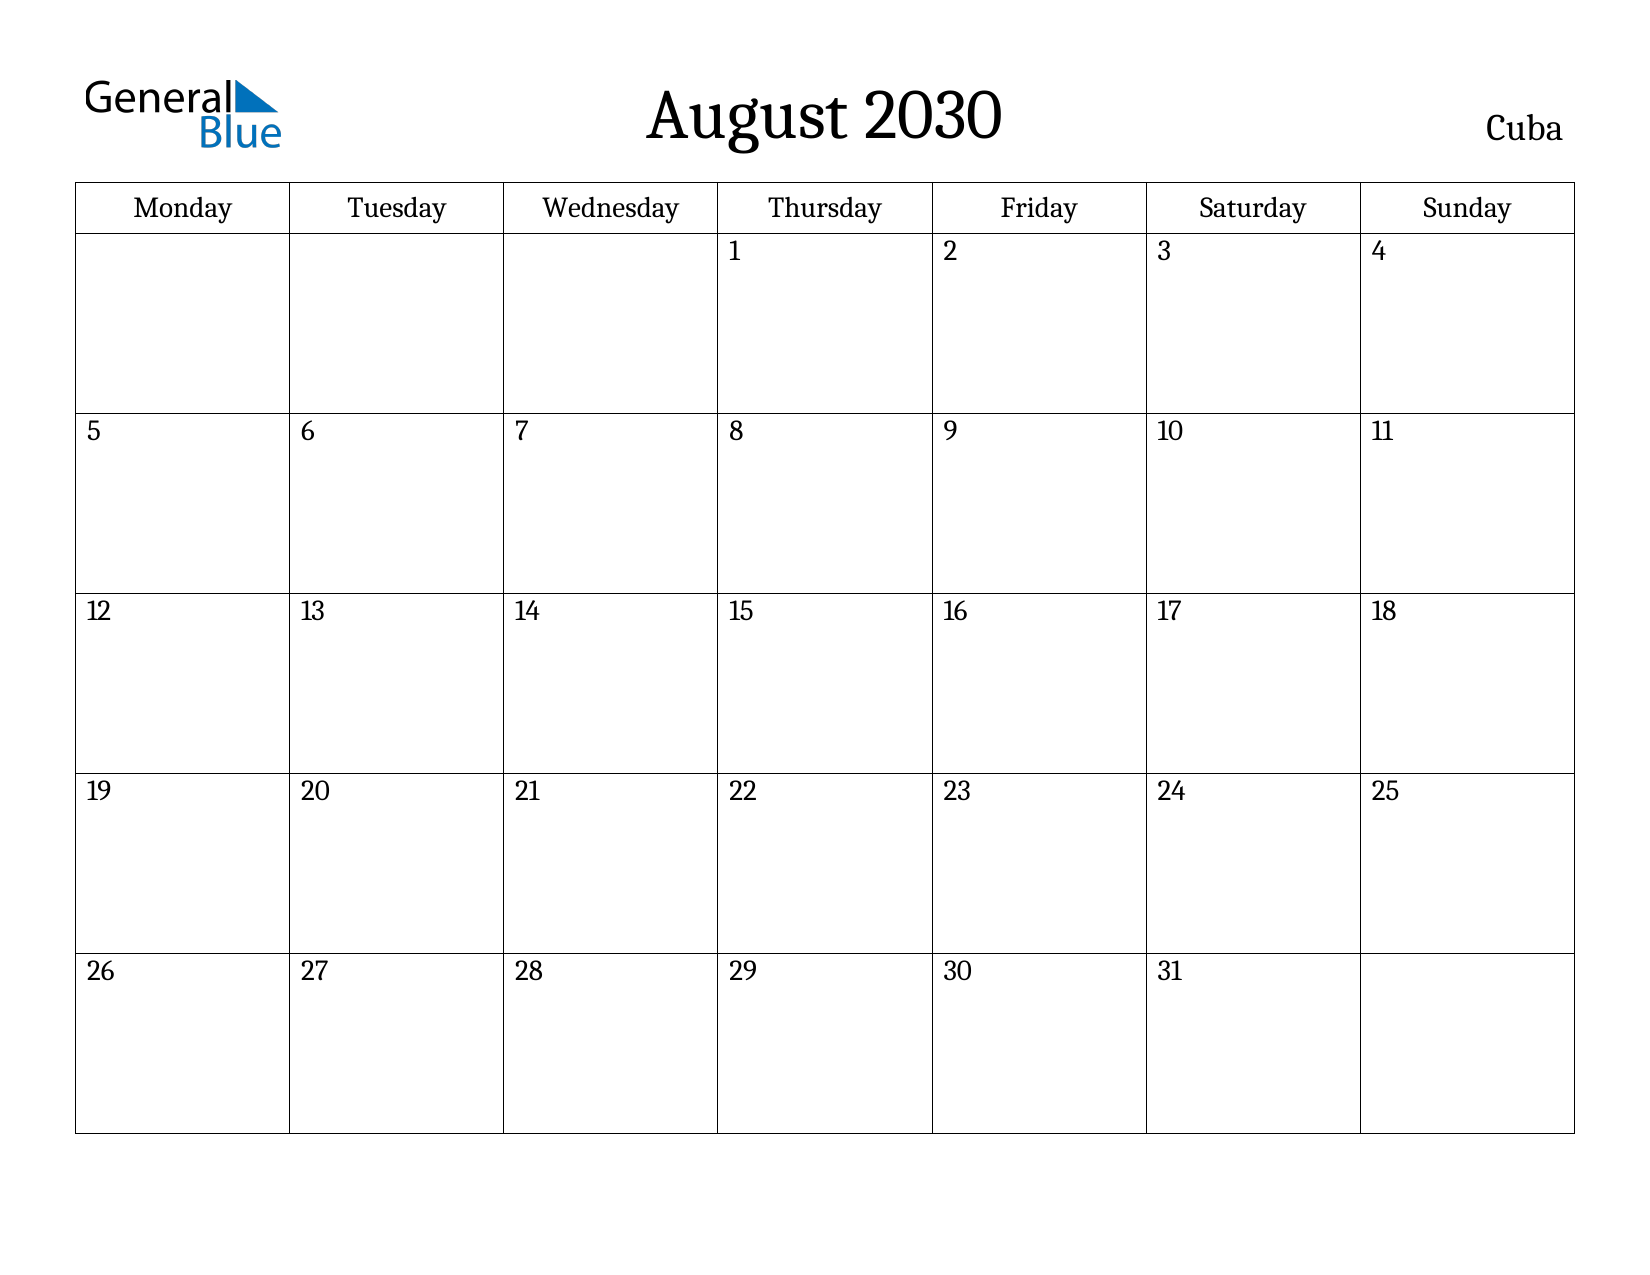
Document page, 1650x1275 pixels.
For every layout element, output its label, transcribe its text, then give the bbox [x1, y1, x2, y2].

table_cell [1361, 627, 1574, 773]
table_cell [504, 808, 717, 953]
table_cell [1147, 808, 1360, 953]
table_cell 24 [1147, 774, 1360, 807]
table_cell Thursday [718, 183, 932, 233]
table_cell 1 [718, 234, 932, 267]
table_cell [718, 988, 932, 1133]
table_cell [290, 267, 503, 413]
table_cell 29 [718, 954, 932, 987]
table_cell 23 [933, 774, 1146, 807]
table_cell [290, 234, 503, 267]
table_cell 4 [1361, 234, 1574, 267]
table_header Cuba [1146, 75, 1574, 182]
table_cell 17 [1147, 594, 1360, 627]
table_cell 5 [76, 414, 289, 447]
table_cell 8 [718, 414, 932, 447]
table_cell 15 [718, 594, 932, 627]
table_cell [504, 988, 717, 1133]
table_cell 12 [76, 594, 289, 627]
table_cell 30 [933, 954, 1146, 987]
table_cell [76, 808, 289, 953]
table_cell [933, 627, 1146, 773]
table_cell Wednesday [504, 183, 717, 233]
table_cell 31 [1147, 954, 1360, 987]
table_cell [1361, 954, 1574, 987]
table_cell 26 [76, 954, 289, 987]
table_cell 20 [290, 774, 503, 807]
table_cell [290, 448, 503, 593]
table_cell [290, 988, 503, 1133]
table_cell 3 [1147, 234, 1360, 267]
table_cell [76, 448, 289, 593]
table_cell [76, 988, 289, 1133]
table_cell [290, 627, 503, 773]
table_cell 19 [76, 774, 289, 807]
table_cell 7 [504, 414, 717, 447]
table_cell 9 [933, 414, 1146, 447]
table_cell 13 [290, 594, 503, 627]
table_cell [76, 267, 289, 413]
table_cell [290, 808, 503, 953]
table_cell Friday [933, 183, 1146, 233]
table_cell 16 [933, 594, 1146, 627]
table_cell Saturday [1147, 183, 1360, 233]
table_cell [76, 627, 289, 773]
table_cell 18 [1361, 594, 1574, 627]
table_cell [504, 267, 717, 413]
table_cell [504, 234, 717, 267]
table_header [76, 75, 503, 182]
table_cell [1361, 448, 1574, 593]
table_cell 25 [1361, 774, 1574, 807]
table_cell [1147, 267, 1360, 413]
table_cell [76, 234, 289, 267]
table_cell [718, 448, 932, 593]
table_cell [1147, 627, 1360, 773]
table_cell [933, 267, 1146, 413]
table_cell [1147, 448, 1360, 593]
table_cell [1361, 267, 1574, 413]
table_cell 14 [504, 594, 717, 627]
table_cell 27 [290, 954, 503, 987]
table_cell [718, 267, 932, 413]
table_cell [718, 808, 932, 953]
table_cell [504, 448, 717, 593]
table_cell Tuesday [290, 183, 503, 233]
table_cell [933, 448, 1146, 593]
table_cell [1361, 988, 1574, 1133]
picture [86, 80, 281, 148]
table_cell 21 [504, 774, 717, 807]
table_cell 10 [1147, 414, 1360, 447]
table_cell [1147, 988, 1360, 1133]
table_cell 6 [290, 414, 503, 447]
table_cell 22 [718, 774, 932, 807]
table_cell [1361, 808, 1574, 953]
table_header August 2030 [504, 75, 1146, 182]
table_cell Monday [76, 183, 289, 233]
table_cell 28 [504, 954, 717, 987]
table_cell [933, 808, 1146, 953]
table_cell Sunday [1361, 183, 1574, 233]
table_cell [504, 627, 717, 773]
table_cell [933, 988, 1146, 1133]
table_cell [718, 627, 932, 773]
table_cell 2 [933, 234, 1146, 267]
table_cell 11 [1361, 414, 1574, 447]
